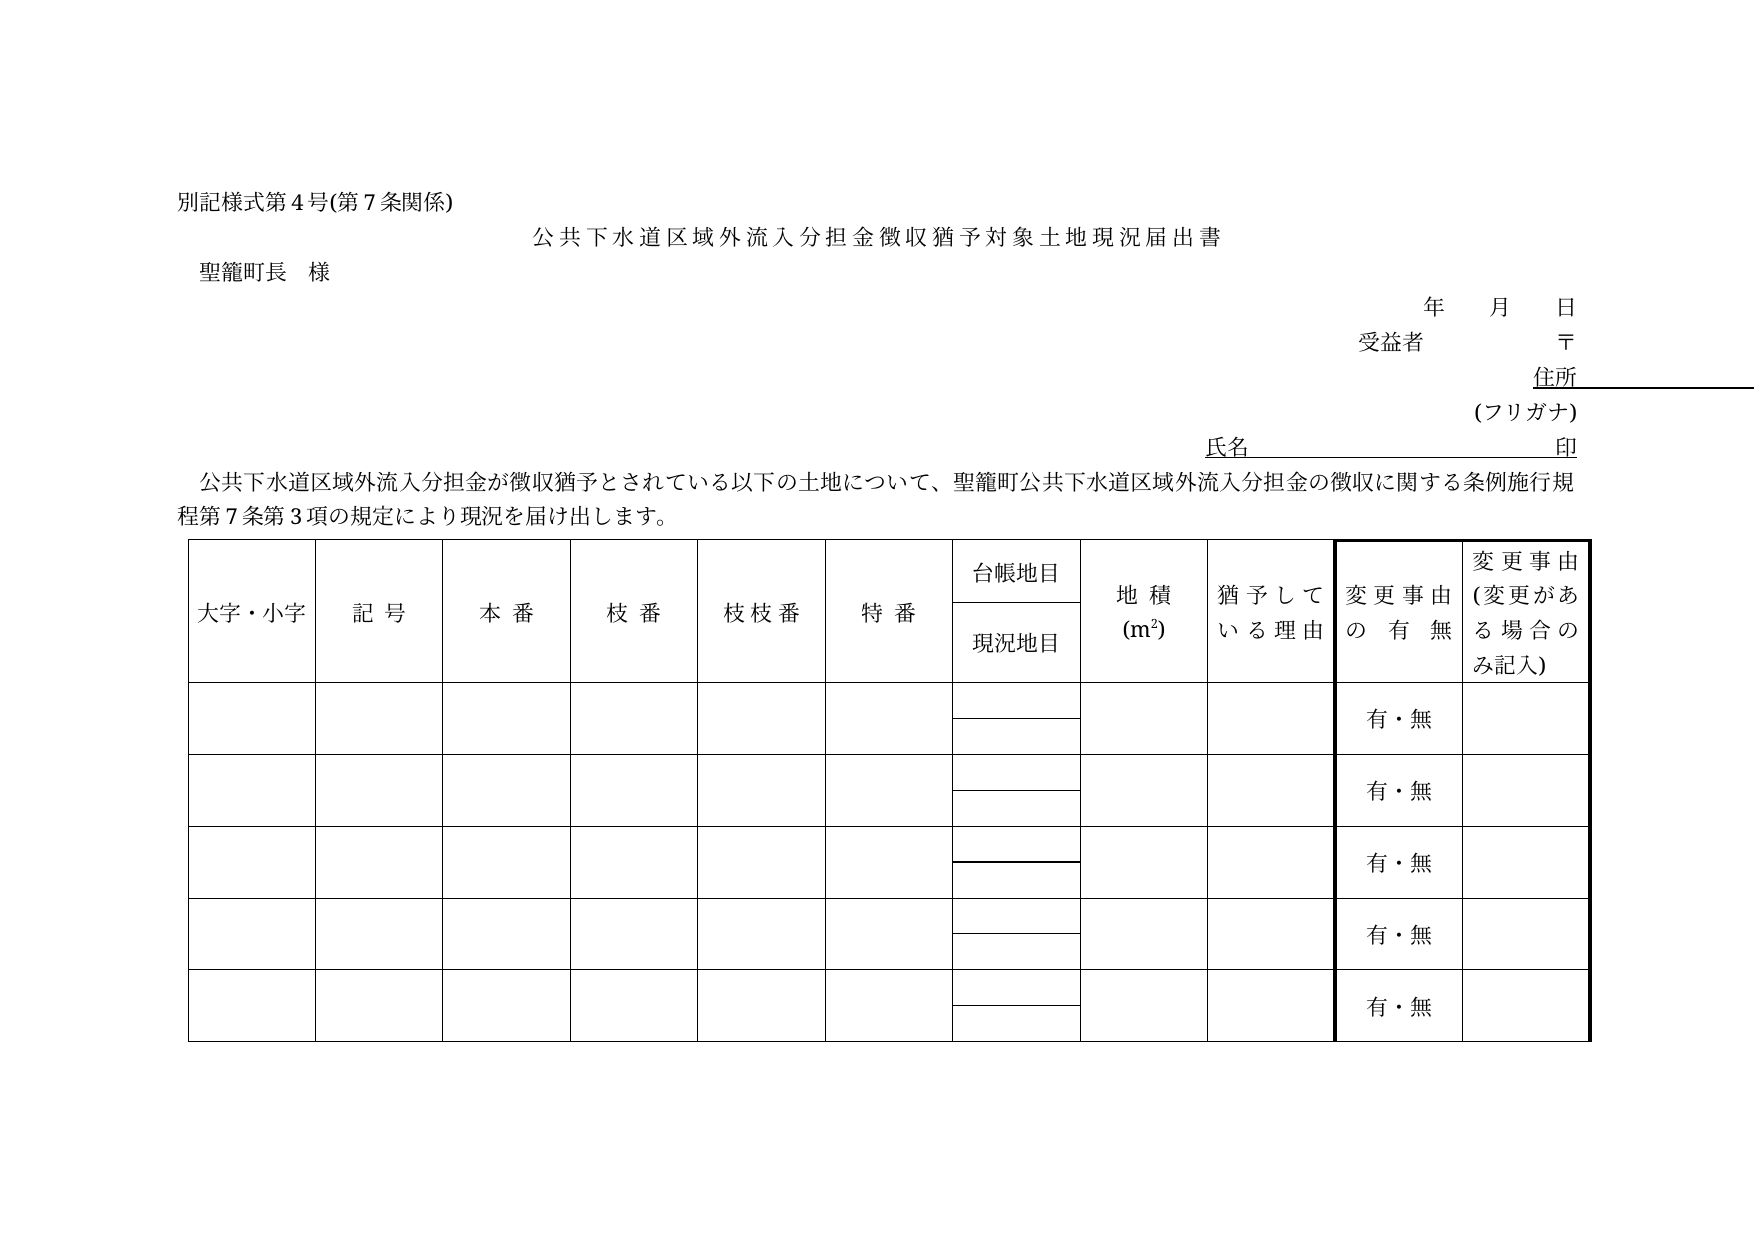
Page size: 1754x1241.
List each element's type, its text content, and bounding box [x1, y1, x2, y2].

table_cell [1463, 827, 1588, 897]
table_cell [189, 970, 315, 1041]
table_cell [1463, 683, 1588, 754]
table_cell [443, 970, 570, 1041]
text 公共下水道区域外流入分担金徴収猶予対象土地現況届出書 [177, 219, 1577, 254]
table_cell [1081, 899, 1207, 969]
table_cell [953, 934, 1080, 969]
table_cell 有・無 [1337, 683, 1462, 754]
text 別記様式第4号(第7条関係) [177, 184, 1577, 219]
table_cell [953, 970, 1080, 1005]
table_cell [316, 755, 442, 826]
table_cell [1081, 683, 1207, 754]
table_cell [953, 1006, 1080, 1041]
table_cell [189, 827, 315, 897]
table_cell [953, 863, 1080, 897]
text 聖籠町長 様 [177, 254, 1577, 288]
table_cell [1208, 683, 1333, 754]
table_cell [826, 899, 952, 969]
table_cell [1463, 970, 1588, 1041]
table_cell [189, 899, 315, 969]
text 公共下水道区域外流入分担金が徴収猶予とされている以下の土地について、聖籠町公共下水道区域外流入分担金の徴収に関する条例施行規程第7条第3項の規定により現況を届け出します。 [177, 463, 1577, 533]
table_cell [571, 970, 697, 1041]
table_cell [698, 827, 825, 897]
table_cell [953, 899, 1080, 933]
table_cell [1208, 970, 1333, 1041]
table_header 大字・小字 [189, 540, 315, 682]
table_cell [571, 827, 697, 897]
table_cell [826, 827, 952, 897]
table_cell [571, 755, 697, 826]
table_cell [443, 683, 570, 754]
table_header 台帳地目 [953, 540, 1080, 602]
table_cell [953, 755, 1080, 789]
table_cell [1208, 827, 1333, 897]
table_cell [1208, 899, 1333, 969]
table_cell [189, 683, 315, 754]
table_header 記号 [316, 540, 442, 682]
table_cell [826, 683, 952, 754]
table_cell 有・無 [1337, 899, 1462, 969]
table_cell 現況地目 [953, 603, 1080, 682]
table_cell 有・無 [1337, 755, 1462, 826]
table_cell [316, 899, 442, 969]
table_cell [1208, 755, 1333, 826]
table_cell [443, 827, 570, 897]
table_cell [443, 899, 570, 969]
table_cell [1081, 755, 1207, 826]
table_cell [1081, 827, 1207, 897]
table_cell [953, 827, 1080, 861]
table_cell [316, 970, 442, 1041]
table_cell [443, 755, 570, 826]
table_cell [953, 683, 1080, 718]
table_header 地積 (m2) [1081, 540, 1207, 682]
text 氏名 印 [177, 428, 1577, 463]
table_cell [698, 755, 825, 826]
table_cell [189, 755, 315, 826]
table_cell [571, 683, 697, 754]
text 住所 [177, 358, 1577, 393]
table_header 猶予している理由 [1208, 540, 1333, 682]
table_cell [698, 683, 825, 754]
table_header 特番 [826, 540, 952, 682]
table_cell 有・無 [1337, 970, 1462, 1041]
table_cell [1463, 899, 1588, 969]
text (フリガナ) [177, 393, 1577, 428]
table_cell [826, 970, 952, 1041]
text 年 月 日 [177, 288, 1577, 323]
table_cell [953, 719, 1080, 754]
table_cell [826, 755, 952, 826]
table_cell [1081, 970, 1207, 1041]
table_header 変更事由の有無 [1337, 542, 1462, 682]
table_cell [698, 970, 825, 1041]
table_cell [953, 791, 1080, 826]
table_header 変更事由 (変更がある場合のみ記入) [1463, 542, 1588, 682]
table_cell [316, 683, 442, 754]
table_cell [571, 899, 697, 969]
table_cell [1463, 755, 1588, 826]
table_header 本番 [443, 540, 570, 682]
table_cell [316, 827, 442, 897]
table_cell 有・無 [1337, 827, 1462, 897]
text 受益者 〒 [177, 323, 1577, 358]
table_header 枝枝番 [698, 540, 825, 682]
table_cell [698, 899, 825, 969]
table_header 枝番 [571, 540, 697, 682]
